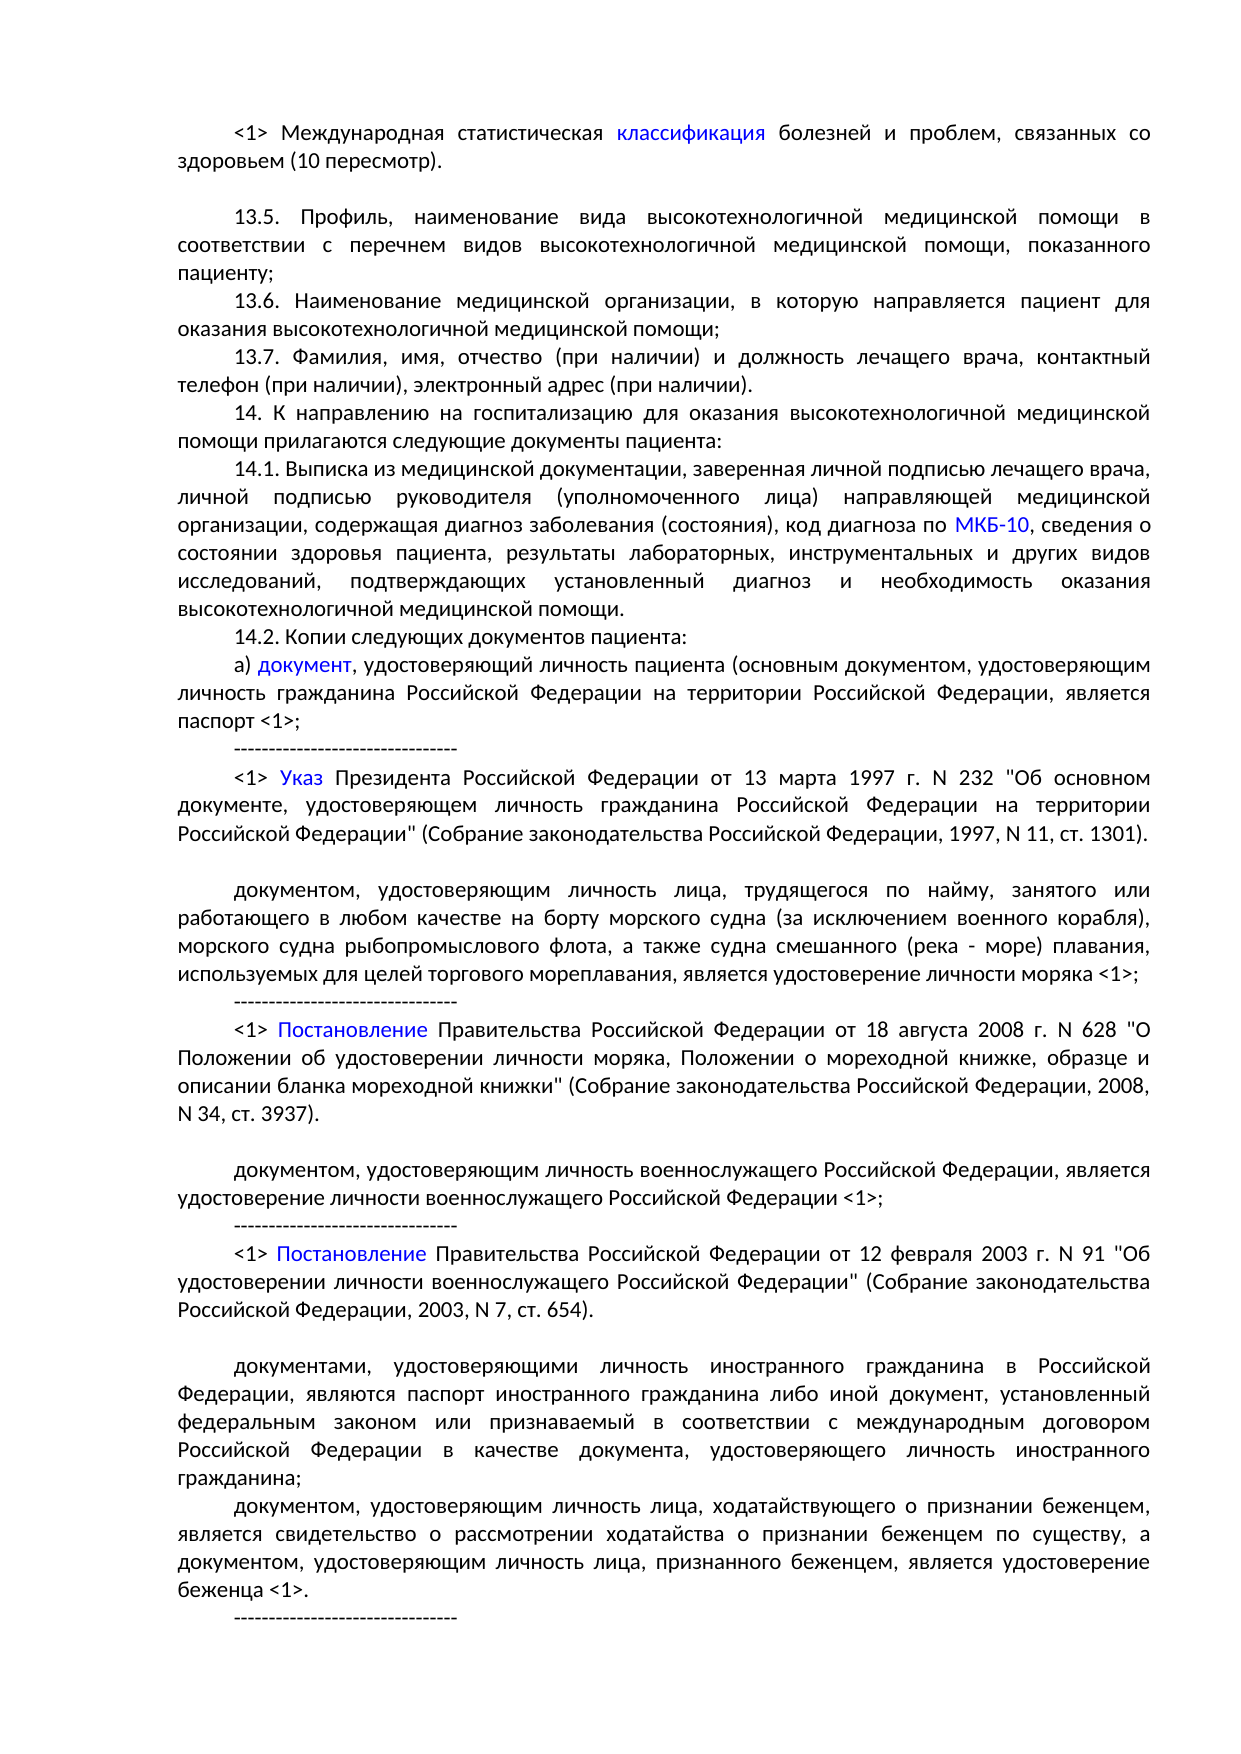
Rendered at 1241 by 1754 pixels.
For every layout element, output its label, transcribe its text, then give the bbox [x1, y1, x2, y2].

text -------------------------------- [177, 734, 1152, 763]
text <1> Указ Президента Российской Федерации от 13 марта 1997 г. N 232 "Об основном документе, удостоверяющем личность гражданина Российской Федерации на территории Российской Федерации" (Собрание законодательства Российской Федерации, 1997, N 11, ст. 1301). [177, 763, 1152, 847]
text -------------------------------- [177, 987, 1152, 1015]
text 14. К направлению на госпитализацию для оказания высокотехнологичной медицинской помощи прилагаются следующие документы пациента: [177, 398, 1152, 454]
text -------------------------------- [177, 1211, 1152, 1239]
text 14.2. Копии следующих документов пациента: [177, 622, 1152, 651]
text документом, удостоверяющим личность военнослужащего Российской Федерации, является удостоверение личности военнослужащего Российской Федерации <1>; [177, 1155, 1152, 1211]
text 14.1. Выписка из медицинской документации, заверенная личной подписью лечащего врача, личной подписью руководителя (уполномоченного лица) направляющей медицинской организации, содержащая диагноз заболевания (состояния), код диагноза по МКБ-10, сведения о состоянии здоровья пациента, результаты лабораторных, инструментальных и других видов исследований, подтверждающих установленный диагноз и необходимость оказания высокотехнологичной медицинской помощи. [177, 454, 1152, 622]
text <1> Постановление Правительства Российской Федерации от 18 августа 2008 г. N 628 "О Положении об удостоверении личности моряка, Положении о мореходной книжке, образце и описании бланка мореходной книжки" (Собрание законодательства Российской Федерации, 2008, N 34, ст. 3937). [177, 1015, 1152, 1127]
text 13.5. Профиль, наименование вида высокотехнологичной медицинской помощи в соответствии с перечнем видов высокотехнологичной медицинской помощи, показанного пациенту; [177, 202, 1152, 286]
text 13.7. Фамилия, имя, отчество (при наличии) и должность лечащего врача, контактный телефон (при наличии), электронный адрес (при наличии). [177, 342, 1152, 398]
text документами, удостоверяющими личность иностранного гражданина в Российской Федерации, являются паспорт иностранного гражданина либо иной документ, установленный федеральным законом или признаваемый в соответствии с международным договором Российской Федерации в качестве документа, удостоверяющего личность иностранного гражданина; [177, 1351, 1152, 1491]
text а) документ, удостоверяющий личность пациента (основным документом, удостоверяющим личность гражданина Российской Федерации на территории Российской Федерации, является паспорт <1>; [177, 651, 1152, 734]
text <1> Международная статистическая классификация болезней и проблем, связанных со здоровьем (10 пересмотр). [177, 118, 1152, 174]
text -------------------------------- [177, 1603, 1152, 1631]
text 13.6. Наименование медицинской организации, в которую направляется пациент для оказания высокотехнологичной медицинской помощи; [177, 286, 1152, 342]
text документом, удостоверяющим личность лица, ходатайствующего о признании беженцем, является свидетельство о рассмотрении ходатайства о признании беженцем по существу, а документом, удостоверяющим личность лица, признанного беженцем, является удостоверение беженца <1>. [177, 1491, 1152, 1603]
text <1> Постановление Правительства Российской Федерации от 12 февраля 2003 г. N 91 "Об удостоверении личности военнослужащего Российской Федерации" (Собрание законодательства Российской Федерации, 2003, N 7, ст. 654). [177, 1239, 1152, 1323]
text документом, удостоверяющим личность лица, трудящегося по найму, занятого или работающего в любом качестве на борту морского судна (за исключением военного корабля), морского судна рыбопромыслового флота, а также судна смешанного (река - море) плавания, используемых для целей торгового мореплавания, является удостоверение личности моряка <1>; [177, 875, 1152, 987]
